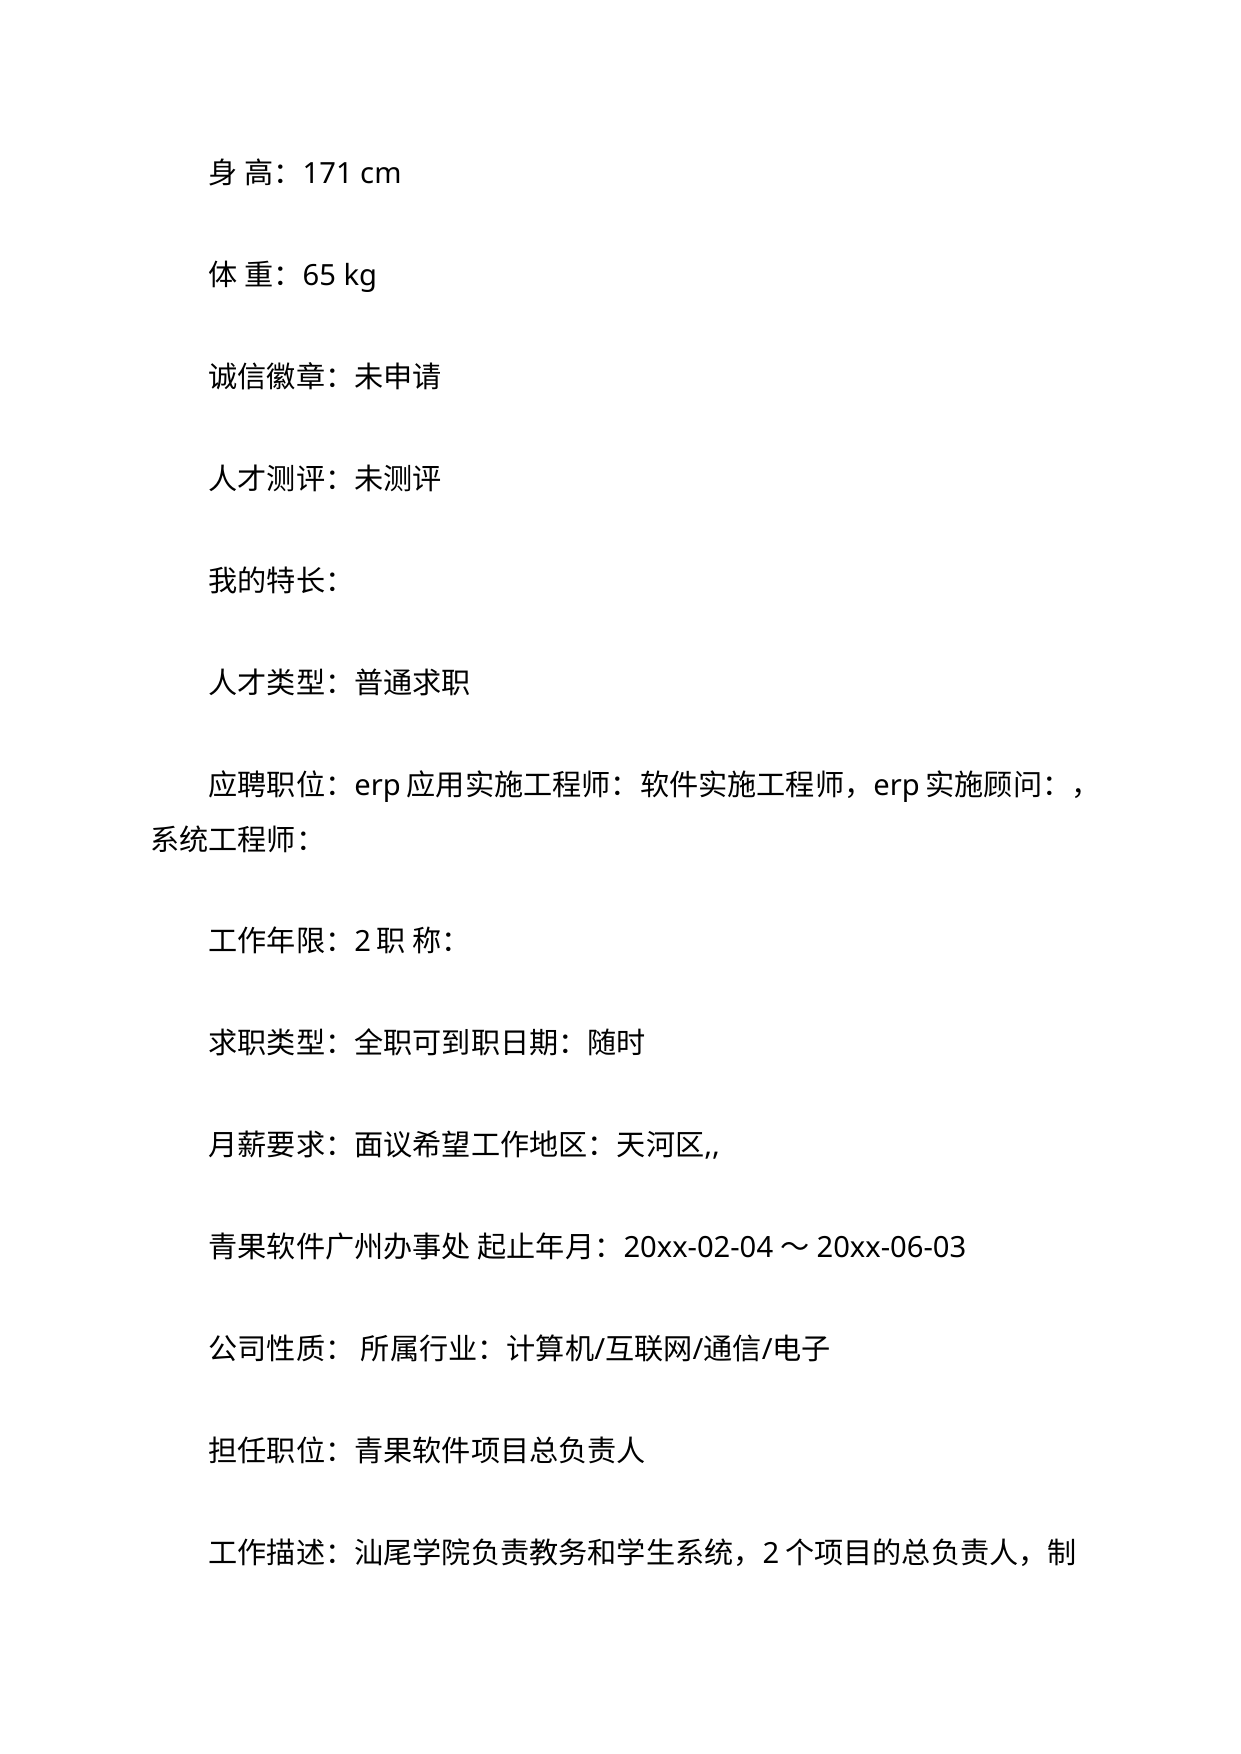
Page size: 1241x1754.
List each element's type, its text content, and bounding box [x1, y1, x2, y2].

text 公司性质： 所属行业：计算机/互联网/通信/电子 [150, 1326, 1090, 1368]
text 月薪要求：面议希望工作地区：天河区,, [150, 1122, 1090, 1164]
text 青果软件广州办事处 起止年月：20xx-02-04 ～ 20xx-06-03 [150, 1223, 1090, 1266]
text 人才类型：普通求职 [150, 659, 1090, 702]
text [150, 1529, 1090, 1572]
text 求职类型：全职可到职日期：随时 [150, 1020, 1090, 1062]
text 我的特长： [150, 557, 1090, 600]
text 担任职位：青果软件项目总负责人 [150, 1427, 1090, 1470]
text 体 重：65 kg [150, 252, 1090, 294]
text 身 高：171 cm [150, 150, 1090, 192]
text 应聘职位：erp应用实施工程师：软件实施工程师，erp实施顾问：，系统工程师： [150, 761, 1090, 858]
text 诚信徽章：未申请 [150, 354, 1090, 396]
text 人才测评：未测评 [150, 456, 1090, 498]
text 工作年限：2职 称： [150, 918, 1090, 960]
